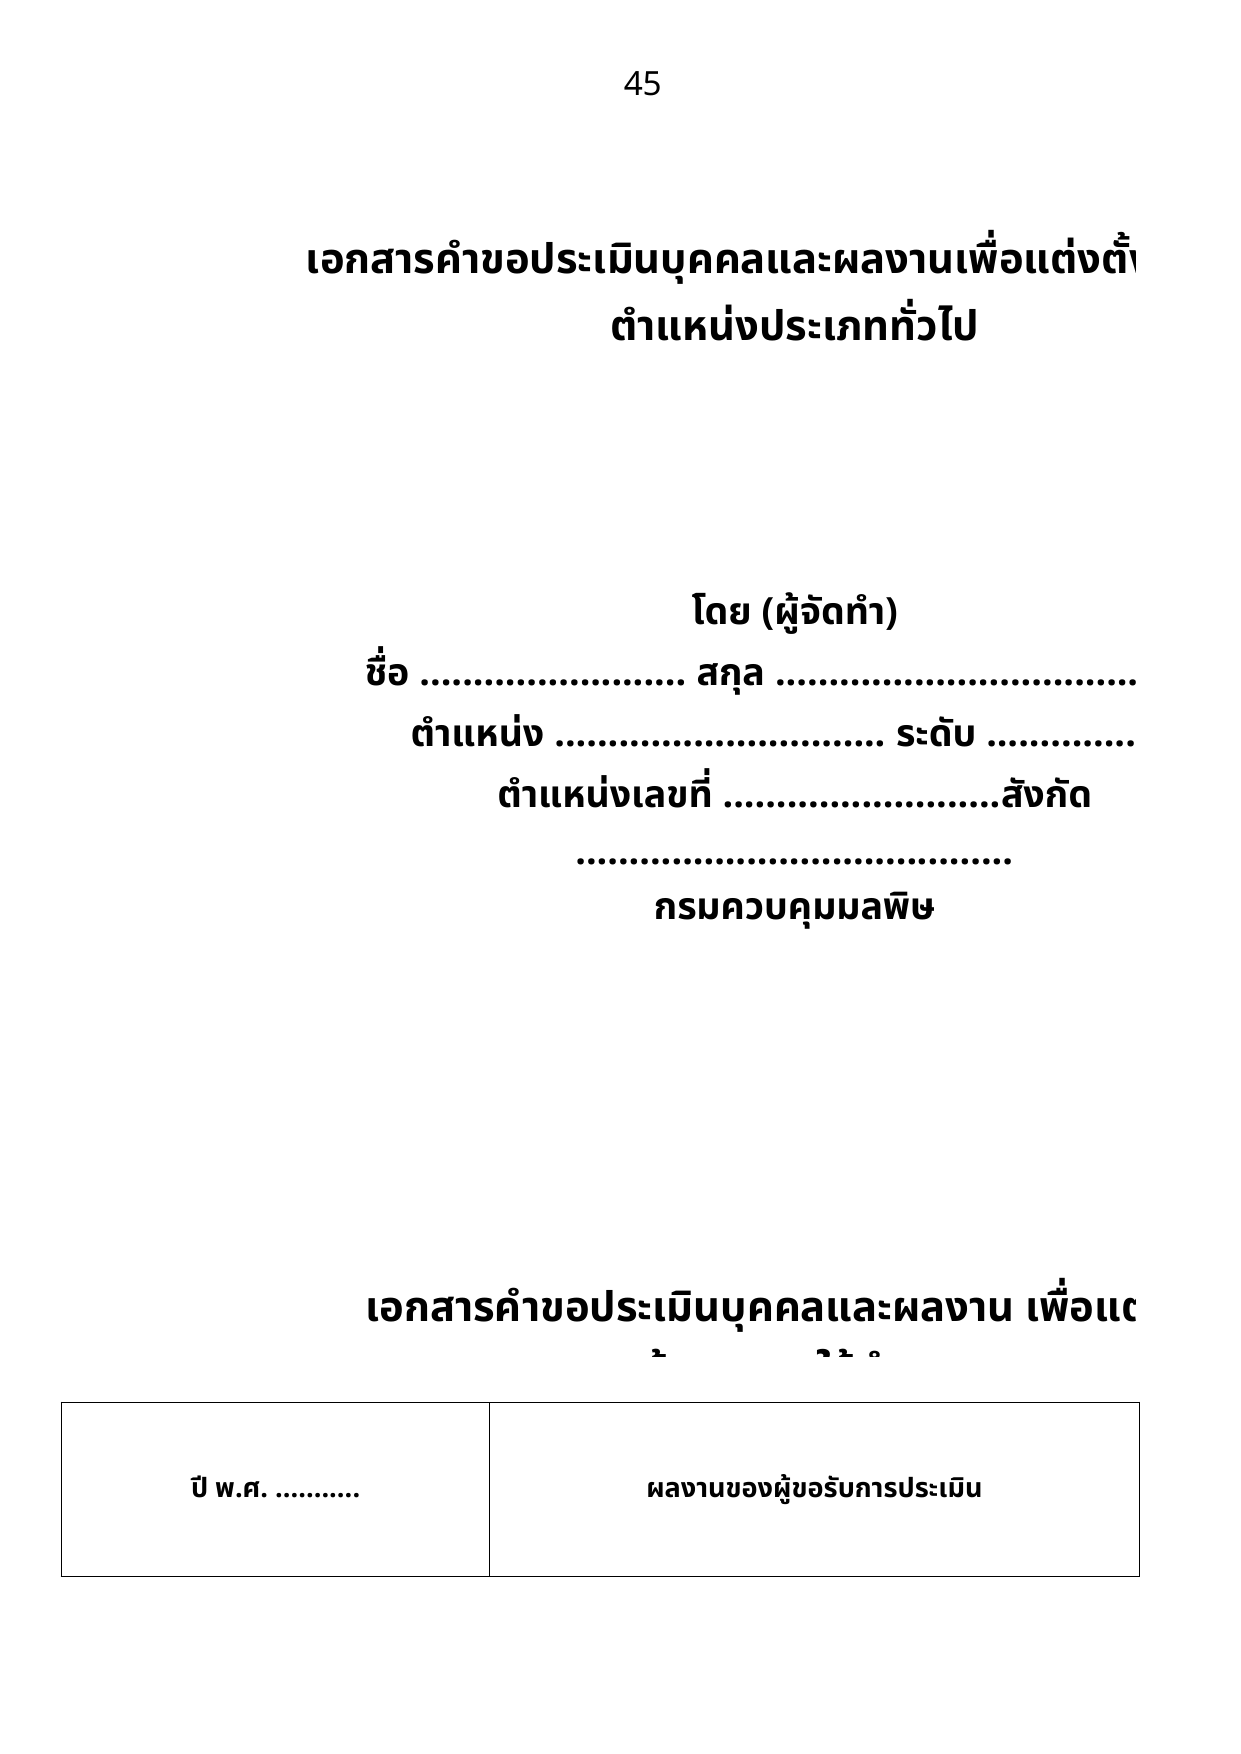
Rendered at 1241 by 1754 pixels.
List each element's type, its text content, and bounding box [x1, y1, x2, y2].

table_header ผลงานของผู้ขอรับการประเมิน [490, 1403, 1139, 1576]
table_header ปี พ.ศ. ........... [62, 1403, 489, 1576]
